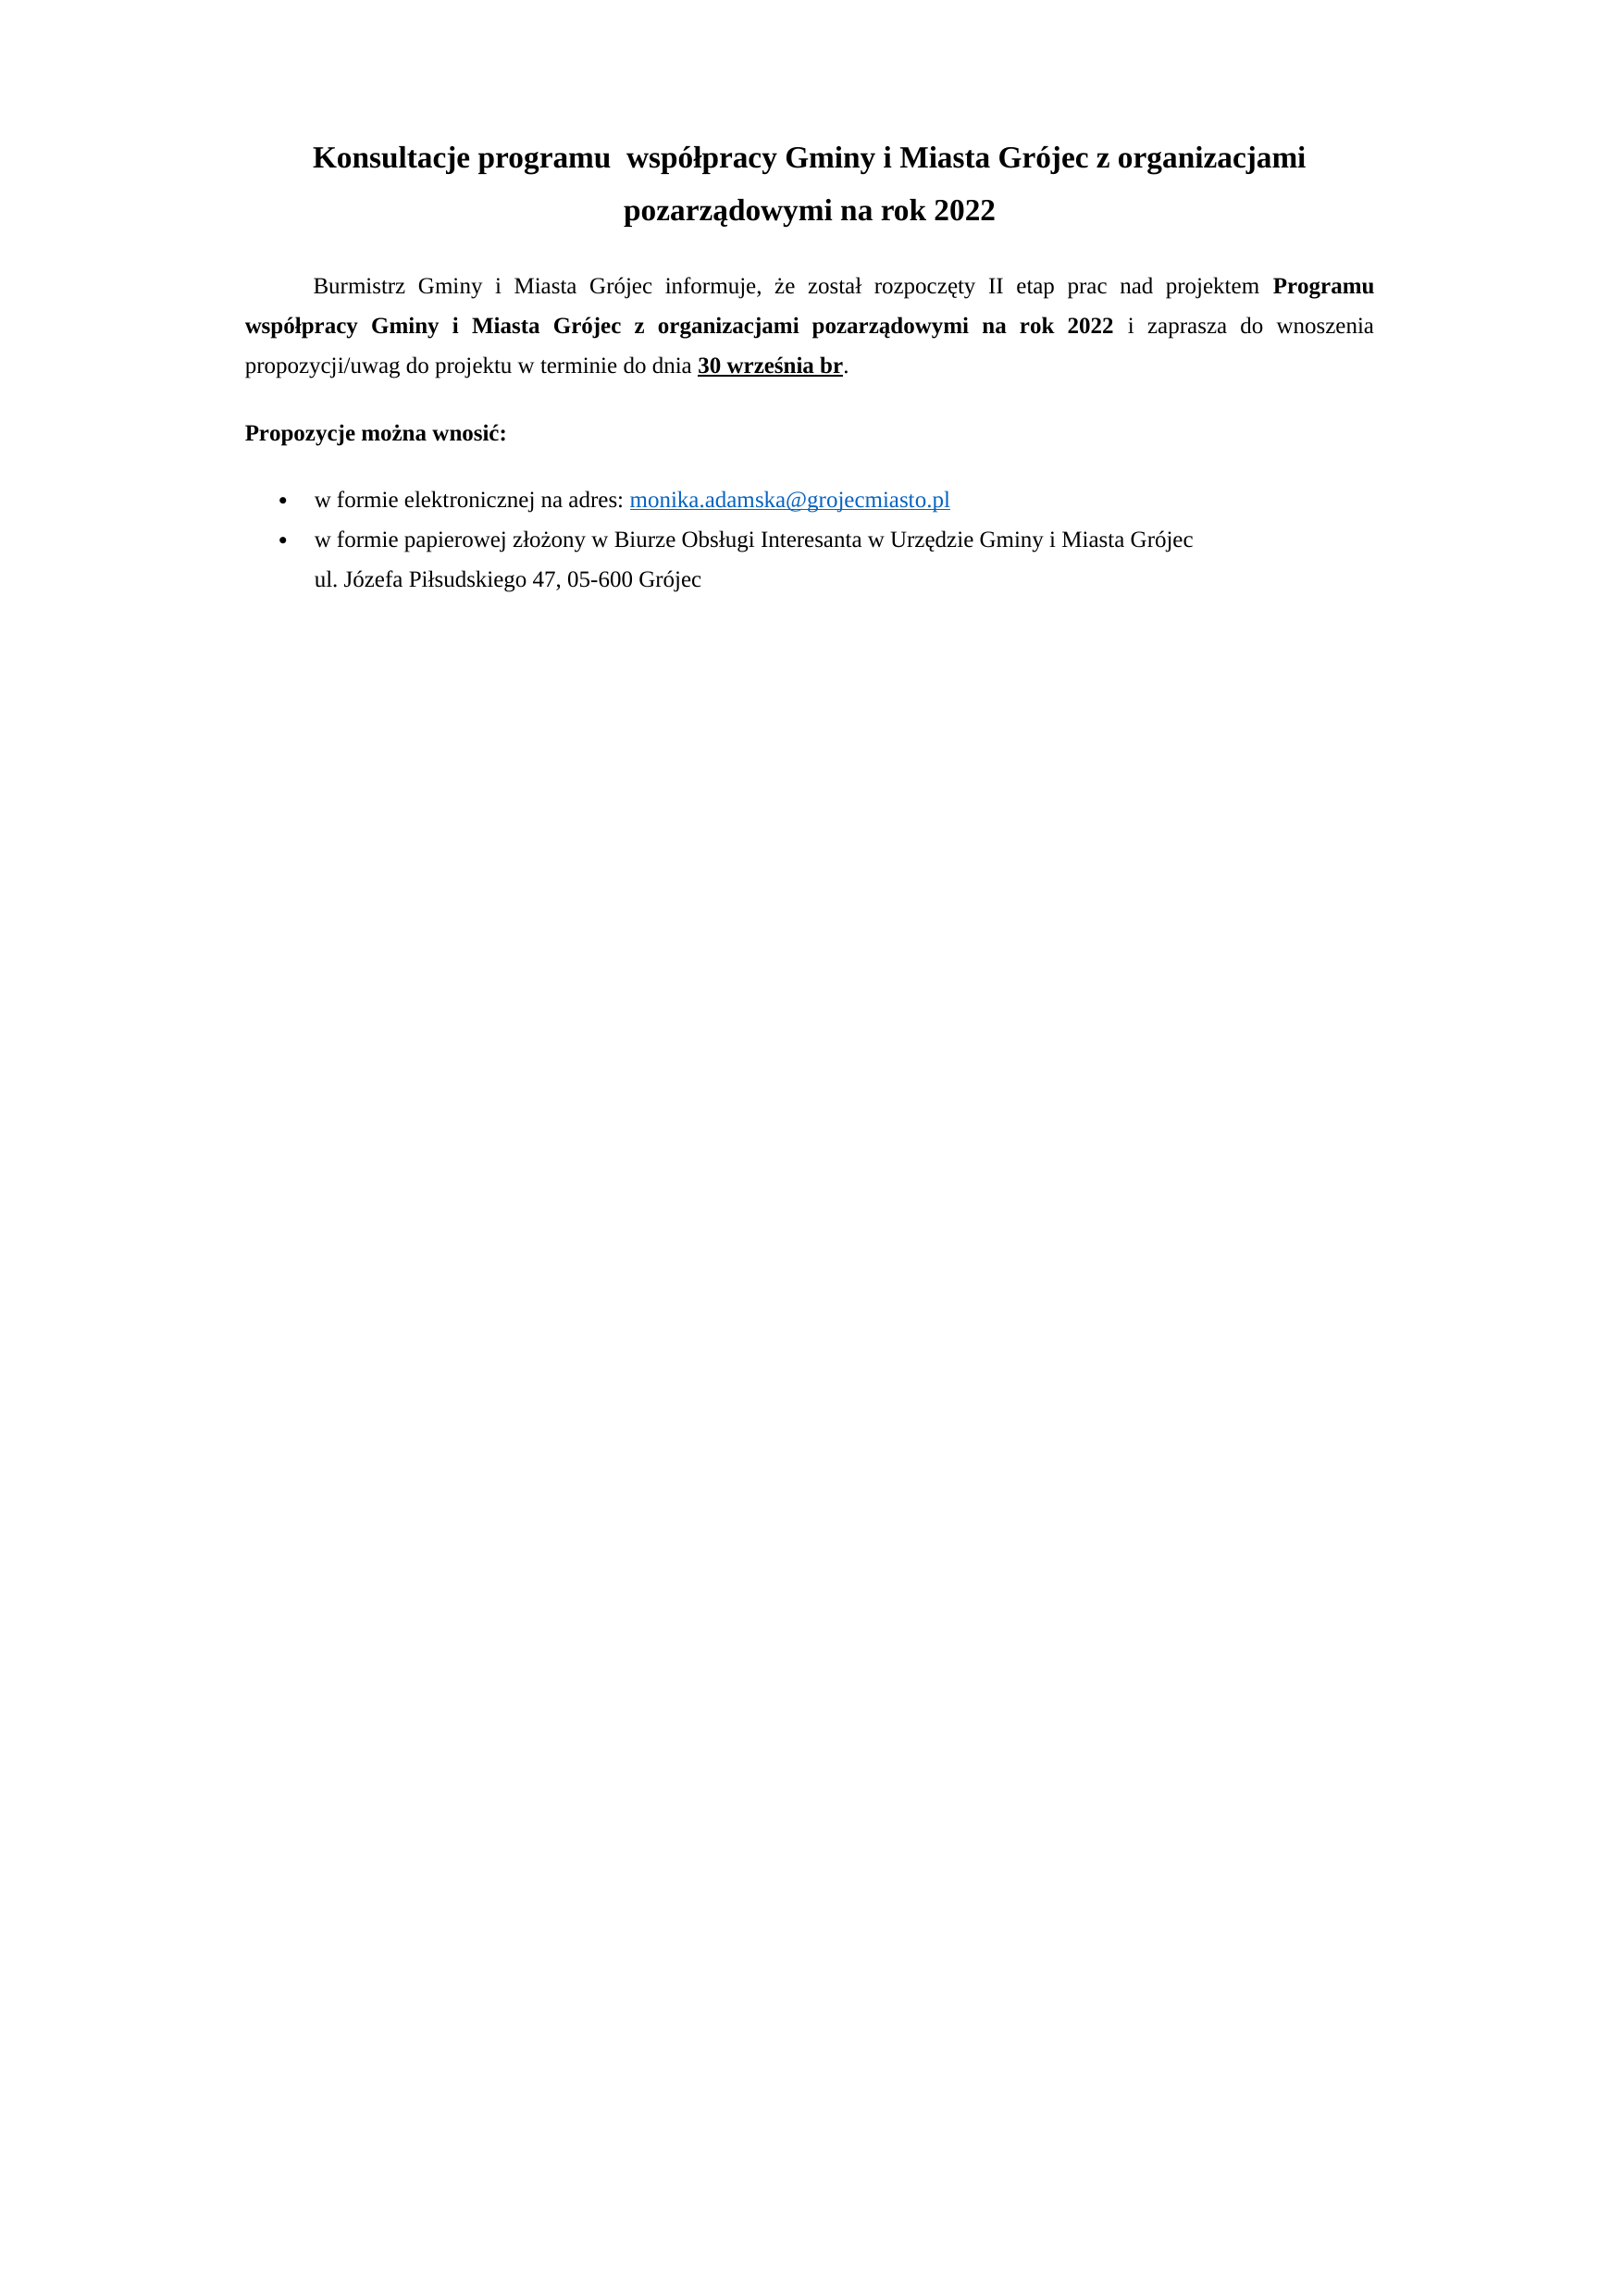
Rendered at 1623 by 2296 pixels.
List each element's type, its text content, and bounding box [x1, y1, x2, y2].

list w formie elektronicznej na adres: monika.adamska@grojecmiasto.pl [279, 486, 1374, 513]
text Konsultacje programu współpracy Gminy i Miasta Grójec z organizacjami pozarządowymi na rok 2022 [244, 139, 1374, 228]
text Burmistrz Gminy i Miasta Grójec informuje, że został rozpoczęty II etap prac nad projektem Programu współpracy Gminy i Miasta Grójec z organizacjami pozarządowymi na rok 2022 i zaprasza do wnoszenia propozycji/uwag do projektu w terminie do dnia 30 września br. [244, 272, 1374, 379]
text Propozycje można wnosić: [244, 419, 1374, 445]
list w formie papierowej złożony w Biurze Obsługi Interesanta w Urzędzie Gminy i Miasta Grójec ul. Józefa Piłsudskiego 47, 05-600 Grójec [279, 526, 1374, 592]
